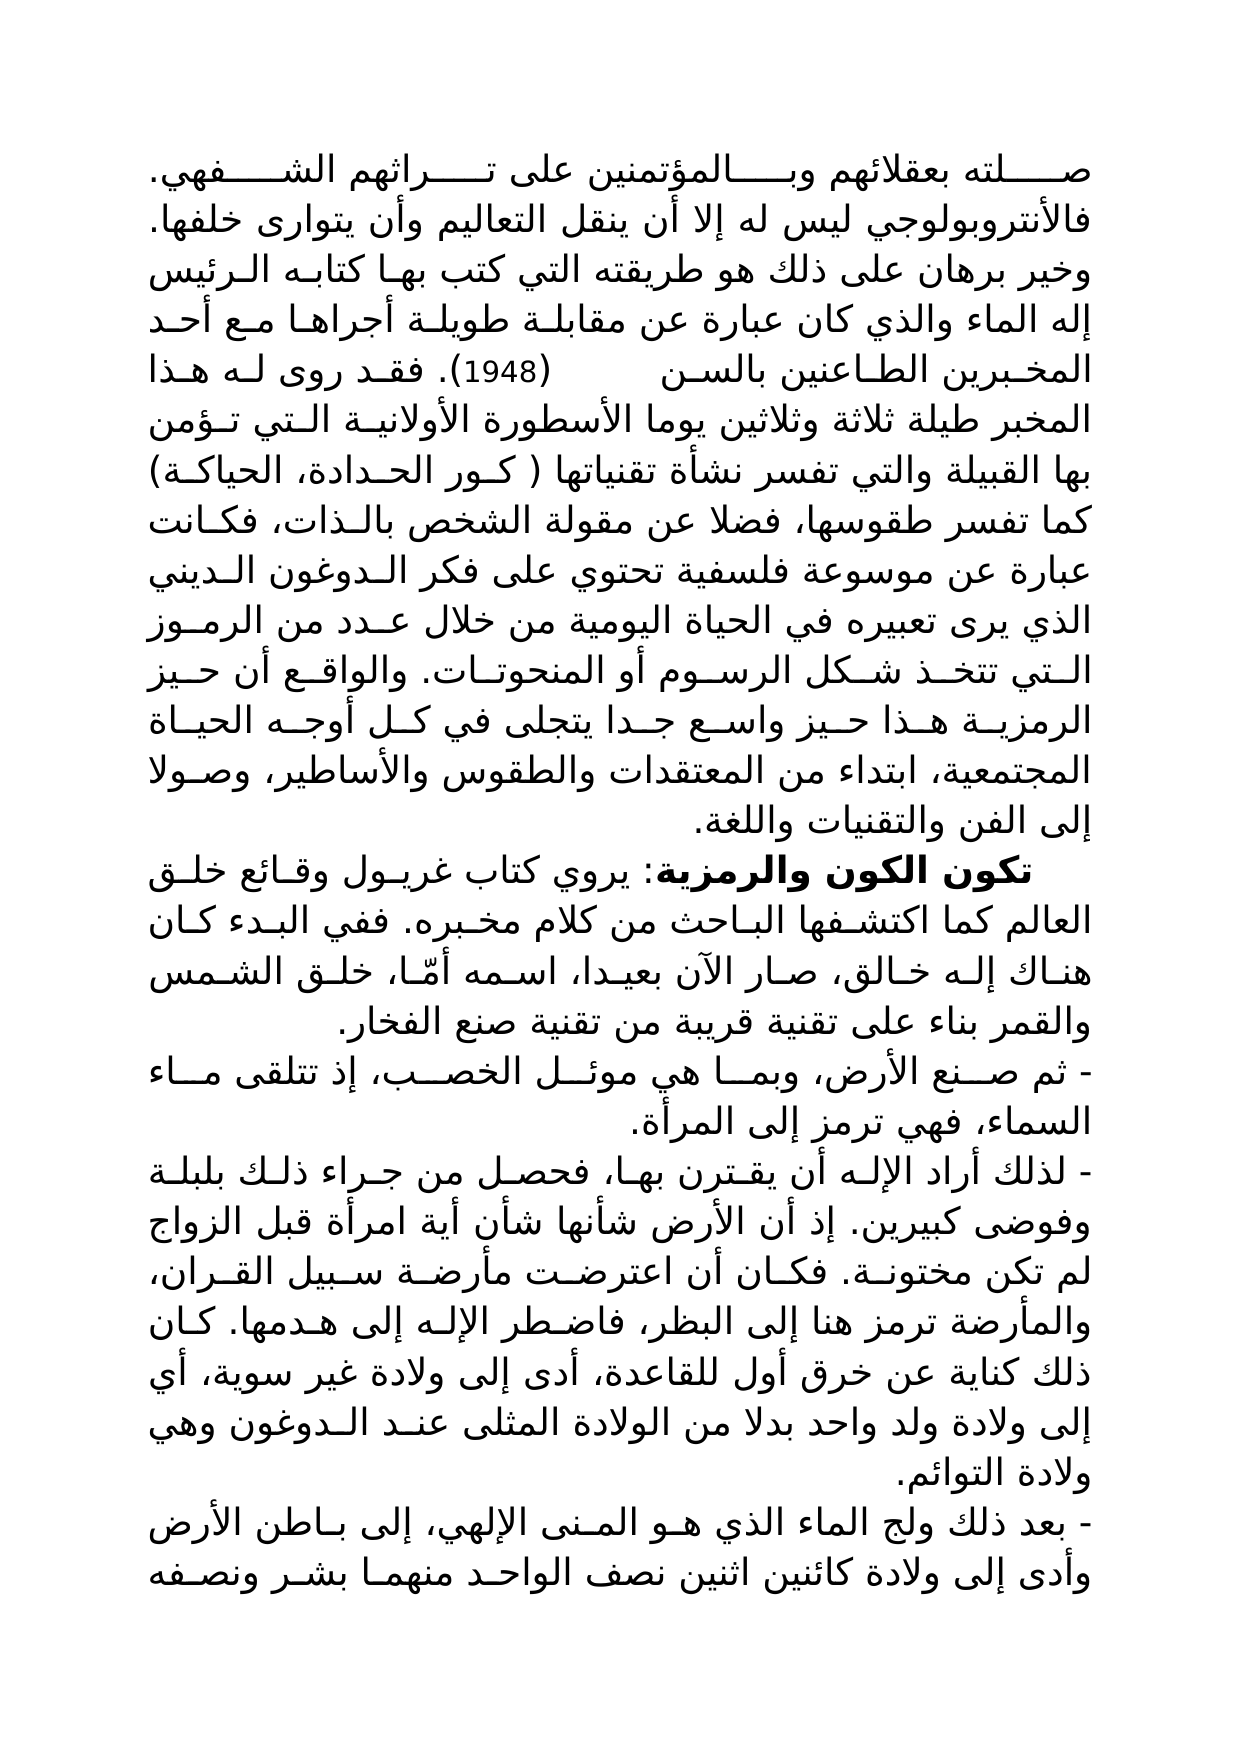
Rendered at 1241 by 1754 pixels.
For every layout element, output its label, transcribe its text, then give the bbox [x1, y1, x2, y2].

text - ثم صنع الأرض، وبما هي موئل الخصب، إذ تتلقى ماء السماء، فهي ترمز إلى المرأة. [148, 1049, 1093, 1143]
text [148, 148, 1093, 843]
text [148, 1500, 1093, 1594]
text تكون الكون والرمزية: يروي كتاب غريول وقائع خلق العالم كما اكتشفها الباحث من كلام مخبره. ففي البدء كان هناك إله خالق، صار الآن بعيدا، اسمه أمّا، خلق الشمس والقمر بناء على تقنية قريبة من تقنية صنع الفخار. [148, 849, 1093, 1043]
text - لذلك أراد الإله أن يقترن بها، فحصل من جراء ذلك بلبلة وفوضى كبيرين. إذ أن الأرض شأنها شأن أية امرأة قبل الزواج لم تكن مختونة. فكان أن اعترضت مأرضة سبيل القران، والمأرضة ترمز هنا إلى البظر، فاضطر الإله إلى هدمها. كان ذلك كناية عن خرق أول للقاعدة، أدى إلى ولادة غير سوية، أي إلى ولادة ولد واحد بدلا من الولادة المثلى عند الدوغون وهي ولادة التوائم. [148, 1150, 1093, 1494]
